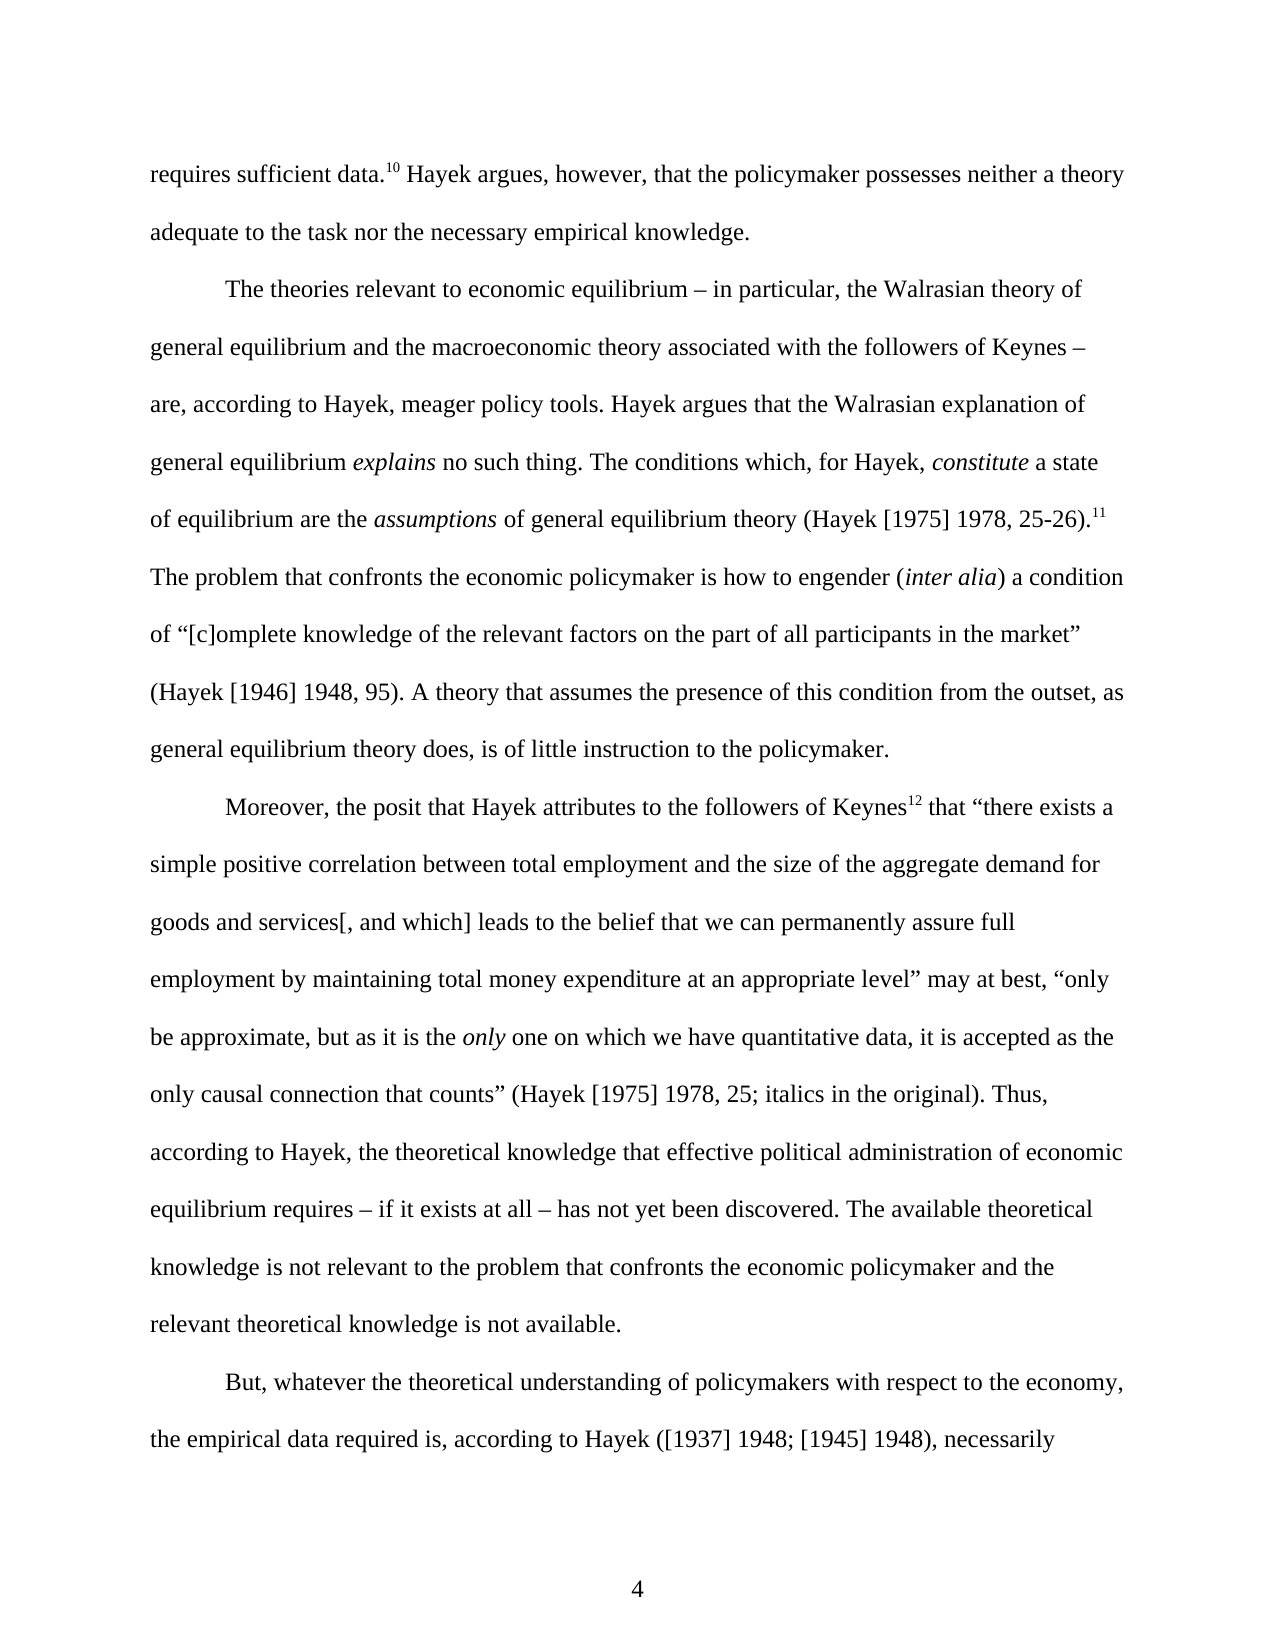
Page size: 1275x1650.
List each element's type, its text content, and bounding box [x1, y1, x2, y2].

text The theories relevant to economic equilibrium – in particular, the Walrasian theory of general equilibrium and the macroeconomic theory associated with the followers of Keynes – are, according to Hayek, meager policy tools. Hayek argues that the Walrasian explanation of general equilibrium explains no such thing. The conditions which, for Hayek, constitute a state of equilibrium are the assumptions of general equilibrium theory (Hayek [1975] 1978, 25-26). The problem that confronts the economic policymaker is how to engender (inter alia) a condition of “[c]omplete knowledge of the relevant factors on the part of all participants in the market” (Hayek [1946] 1948, 95). A theory that assumes the presence of this condition from the outset, as general equilibrium theory does, is of little instruction to the policymaker. [150, 274, 1125, 763]
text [150, 1367, 1125, 1453]
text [150, 159, 1125, 246]
text Moreover, the posit that Hayek attributes to the followers of Keynes that “there exists a simple positive correlation between total employment and the size of the aggregate demand for goods and services[, and which] leads to the belief that we can permanently assure full employment by maintaining total money expenditure at an appropriate level” may at best, “only be approximate, but as it is the only one on which we have quantitative data, it is accepted as the only causal connection that counts” (Hayek [1975] 1978, 25; italics in the original). Thus, according to Hayek, the theoretical knowledge that effective political administration of economic equilibrium requires – if it exists at all – has not yet been discovered. The available theoretical knowledge is not relevant to the problem that confronts the economic policymaker and the relevant theoretical knowledge is not available. [150, 792, 1125, 1338]
